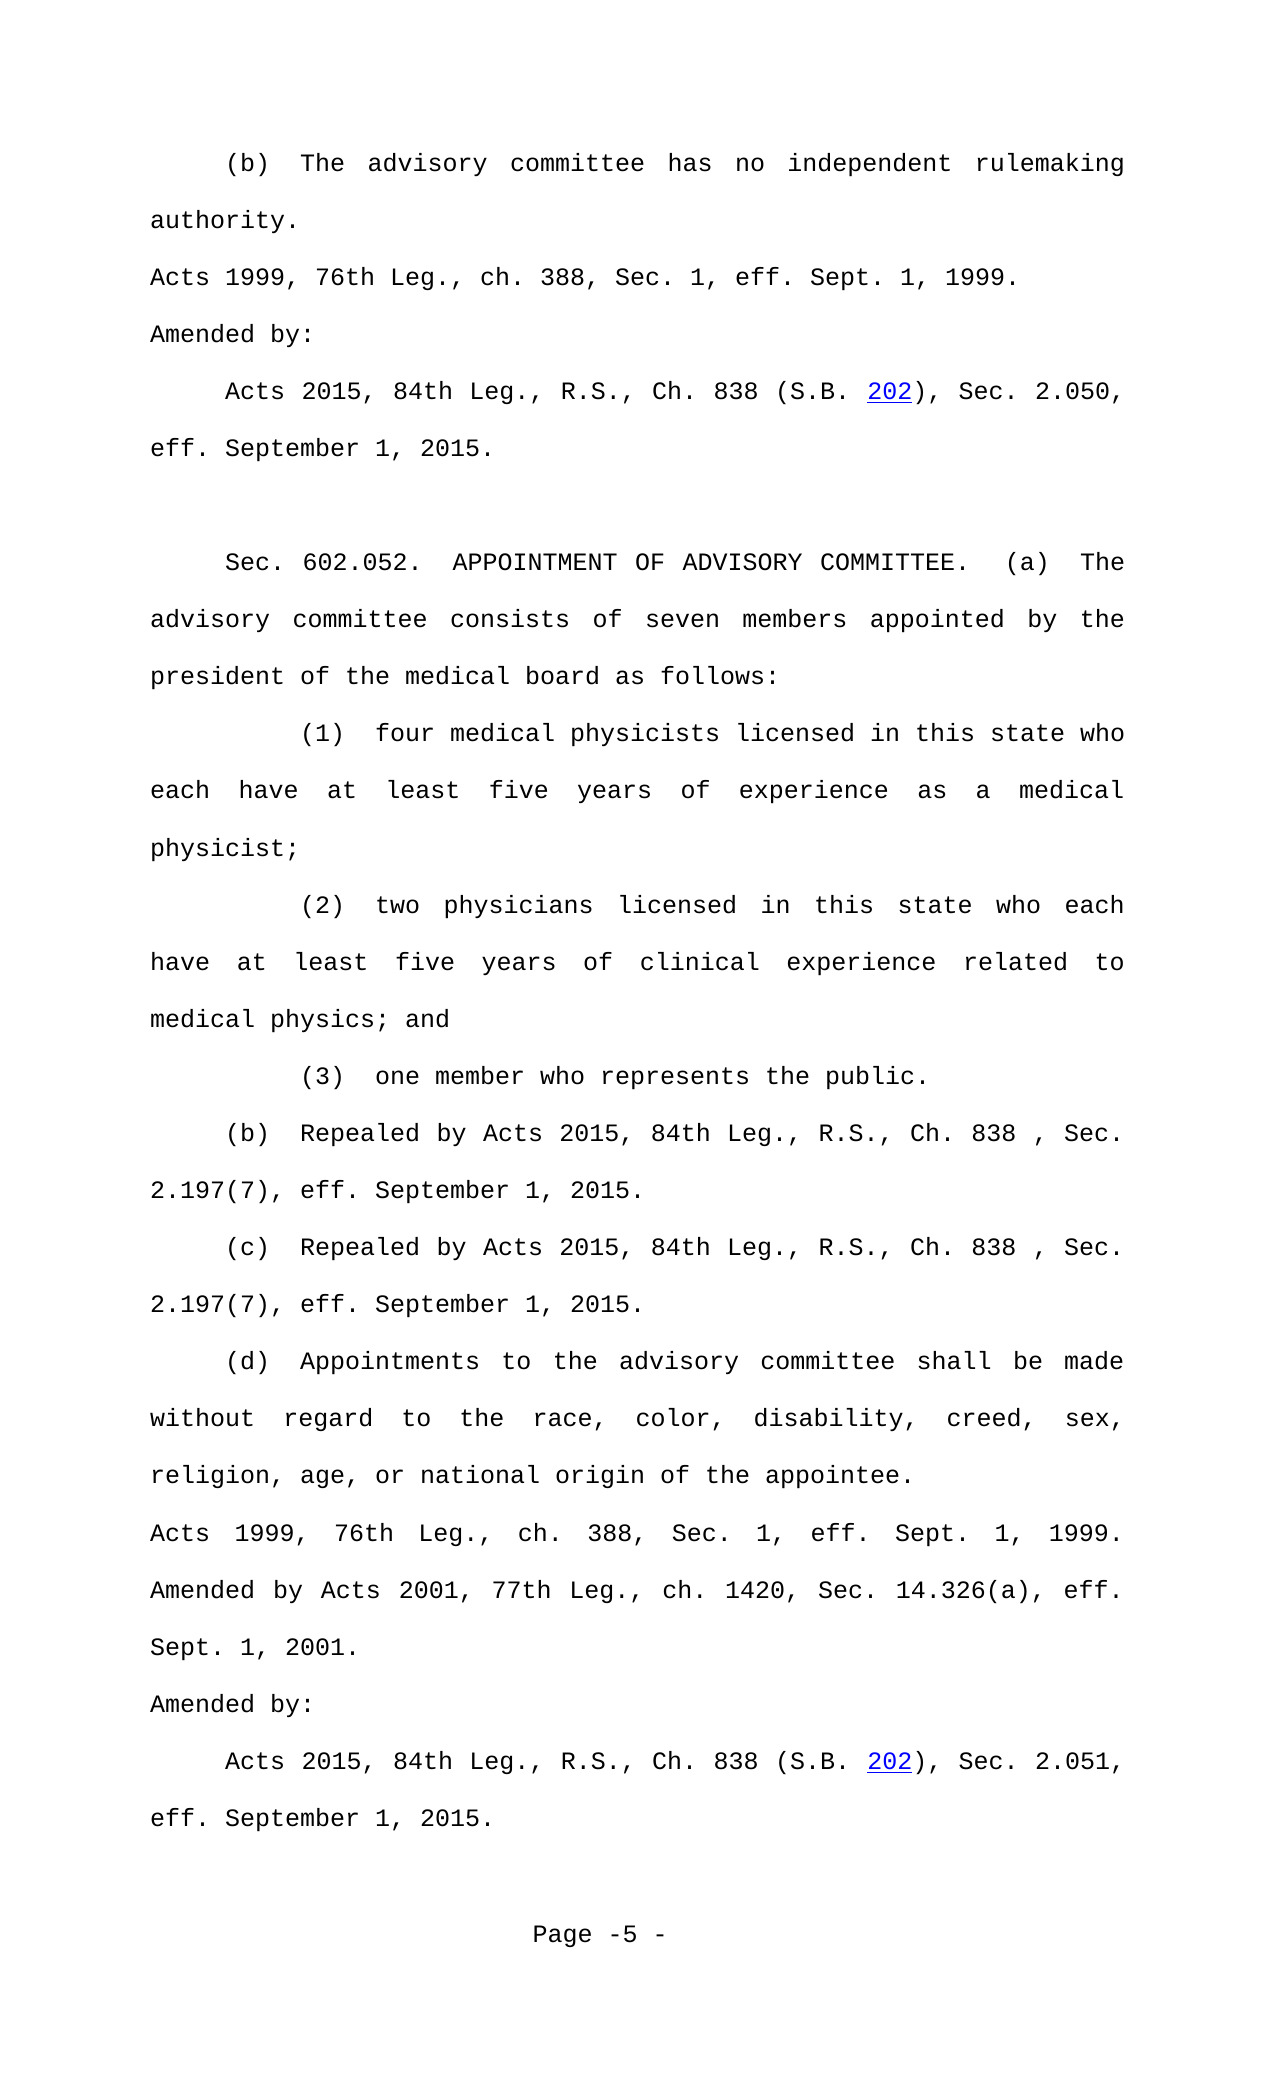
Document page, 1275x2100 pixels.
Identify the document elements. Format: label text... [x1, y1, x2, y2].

text (d) Appointments to the advisory committee shall be made without regard to the race, color, disability, creed, sex, religion, age, or national origin of the appointee. [150, 1349, 1125, 1491]
text (3) one member who represents the public. [150, 1063, 1125, 1092]
text Acts 2015, 84th Leg., R.S., Ch. 838 (S.B. 202), Sec. 2.051, eff. September 1, 2015. [150, 1748, 1125, 1834]
text Acts 2015, 84th Leg., R.S., Ch. 838 (S.B. 202), Sec. 2.050, eff. September 1, 2015. [150, 378, 1125, 464]
text (b) Repealed by Acts 2015, 84th Leg., R.S., Ch. 838 , Sec. 2.197(7), eff. September 1, 2015. [150, 1120, 1125, 1206]
text (2) two physicians licensed in this state who each have at least five years of clinical experience related to medical physics; and [150, 892, 1125, 1035]
text Acts 1999, 76th Leg., ch. 388, Sec. 1, eff. Sept. 1, 1999. [150, 264, 1125, 293]
text (c) Repealed by Acts 2015, 84th Leg., R.S., Ch. 838 , Sec. 2.197(7), eff. September 1, 2015. [150, 1234, 1125, 1320]
text (b) The advisory committee has no independent rulemaking authority. [150, 150, 1125, 236]
text Acts 1999, 76th Leg., ch. 388, Sec. 1, eff. Sept. 1, 1999. Amended by Acts 2001, 77th Leg., ch. 1420, Sec. 14.326(a), eff. Sept. 1, 2001. [150, 1520, 1125, 1663]
text Amended by: [150, 1691, 1125, 1720]
text Sec. 602.052. APPOINTMENT OF ADVISORY COMMITTEE. (a) The advisory committee consists of seven members appointed by the president of the medical board as follows: [150, 549, 1125, 692]
text (1) four medical physicists licensed in this state who each have at least five years of experience as a medical physicist; [150, 721, 1125, 863]
text Amended by: [150, 321, 1125, 350]
